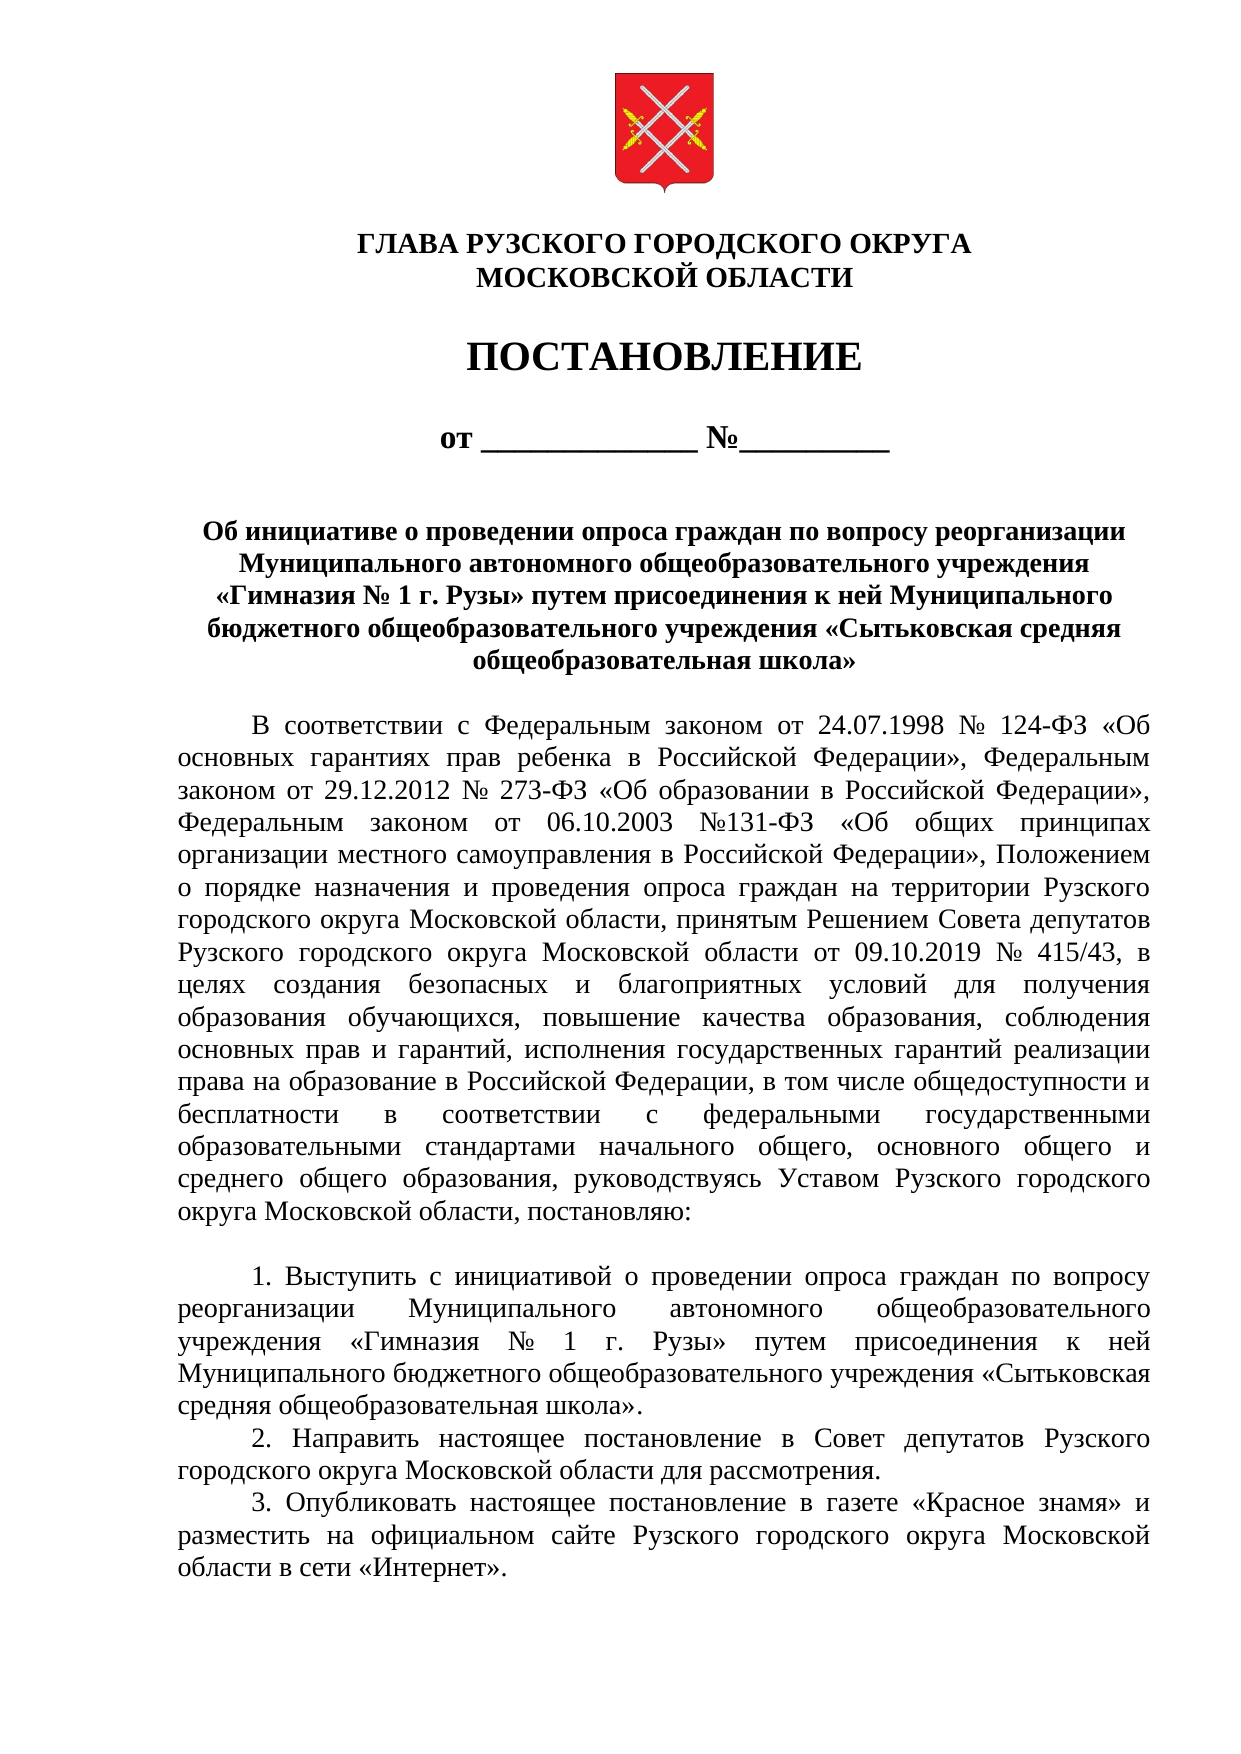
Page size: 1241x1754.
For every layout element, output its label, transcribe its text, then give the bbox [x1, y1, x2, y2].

text 1. Выступить с инициативой о проведении опроса граждан по вопросу реорганизации Муниципального автономного общеобразовательного учреждения «Гимназия № 1 г. Рузы» путем присоединения к ней Муниципального бюджетного общеобразовательного учреждения «Сытьковская средняя общеобразовательная школа». [177, 1259, 1152, 1421]
text В соответствии с Федеральным законом от 24.07.1998 № 124-ФЗ «Об основных гарантиях прав ребенка в Российской Федерации», Федеральным законом от 29.12.2012 № 273-ФЗ «Об образовании в Российской Федерации», Федеральным законом от 06.10.2003 №131-ФЗ «Об общих принципах организации местного самоуправления в Российской Федерации», Положением о порядке назначения и проведения опроса граждан на территории Рузского городского округа Московской области, принятым Решением Совета депутатов Рузского городского округа Московской области от 09.10.2019 № 415/43, в целях создания безопасных и благоприятных условий для получения образования обучающихся, повышение качества образования, соблюдения основных прав и гарантий, исполнения государственных гарантий реализации права на образование в Российской Федерации, в том числе общедоступности и бесплатности в соответствии с федеральными государственными образовательными стандартами начального общего, основного общего и среднего общего образования, руководствуясь Уставом Рузского городского округа Московской области, постановляю: [177, 708, 1152, 1226]
text Об инициативе о проведении опроса граждан по вопросу реорганизации Муниципального автономного общеобразовательного учреждения «Гимназия № 1 г. Рузы» путем присоединения к ней Муниципального бюджетного общеобразовательного учреждения «Сытьковская средняя общеобразовательная школа» [177, 514, 1152, 676]
text МОСКОВСКОЙ ОБЛАСТИ [177, 260, 1152, 293]
picture [615, 73, 714, 193]
text ГЛАВА РУЗСКОГО ГОРОДСКОГО ОКРУГА [177, 226, 1152, 260]
text ПОСТАНОВЛЕНИЕ [177, 332, 1152, 379]
text 2. Направить настоящее постановление в Совет депутатов Рузского городского округа Московской области для рассмотрения. [177, 1421, 1152, 1486]
text 3. Опубликовать настоящее постановление в газете «Красное знамя» и разместить на официальном сайте Рузского городского округа Московской области в сети «Интернет». [177, 1486, 1152, 1583]
text от _____________ №_________ [177, 418, 1152, 456]
